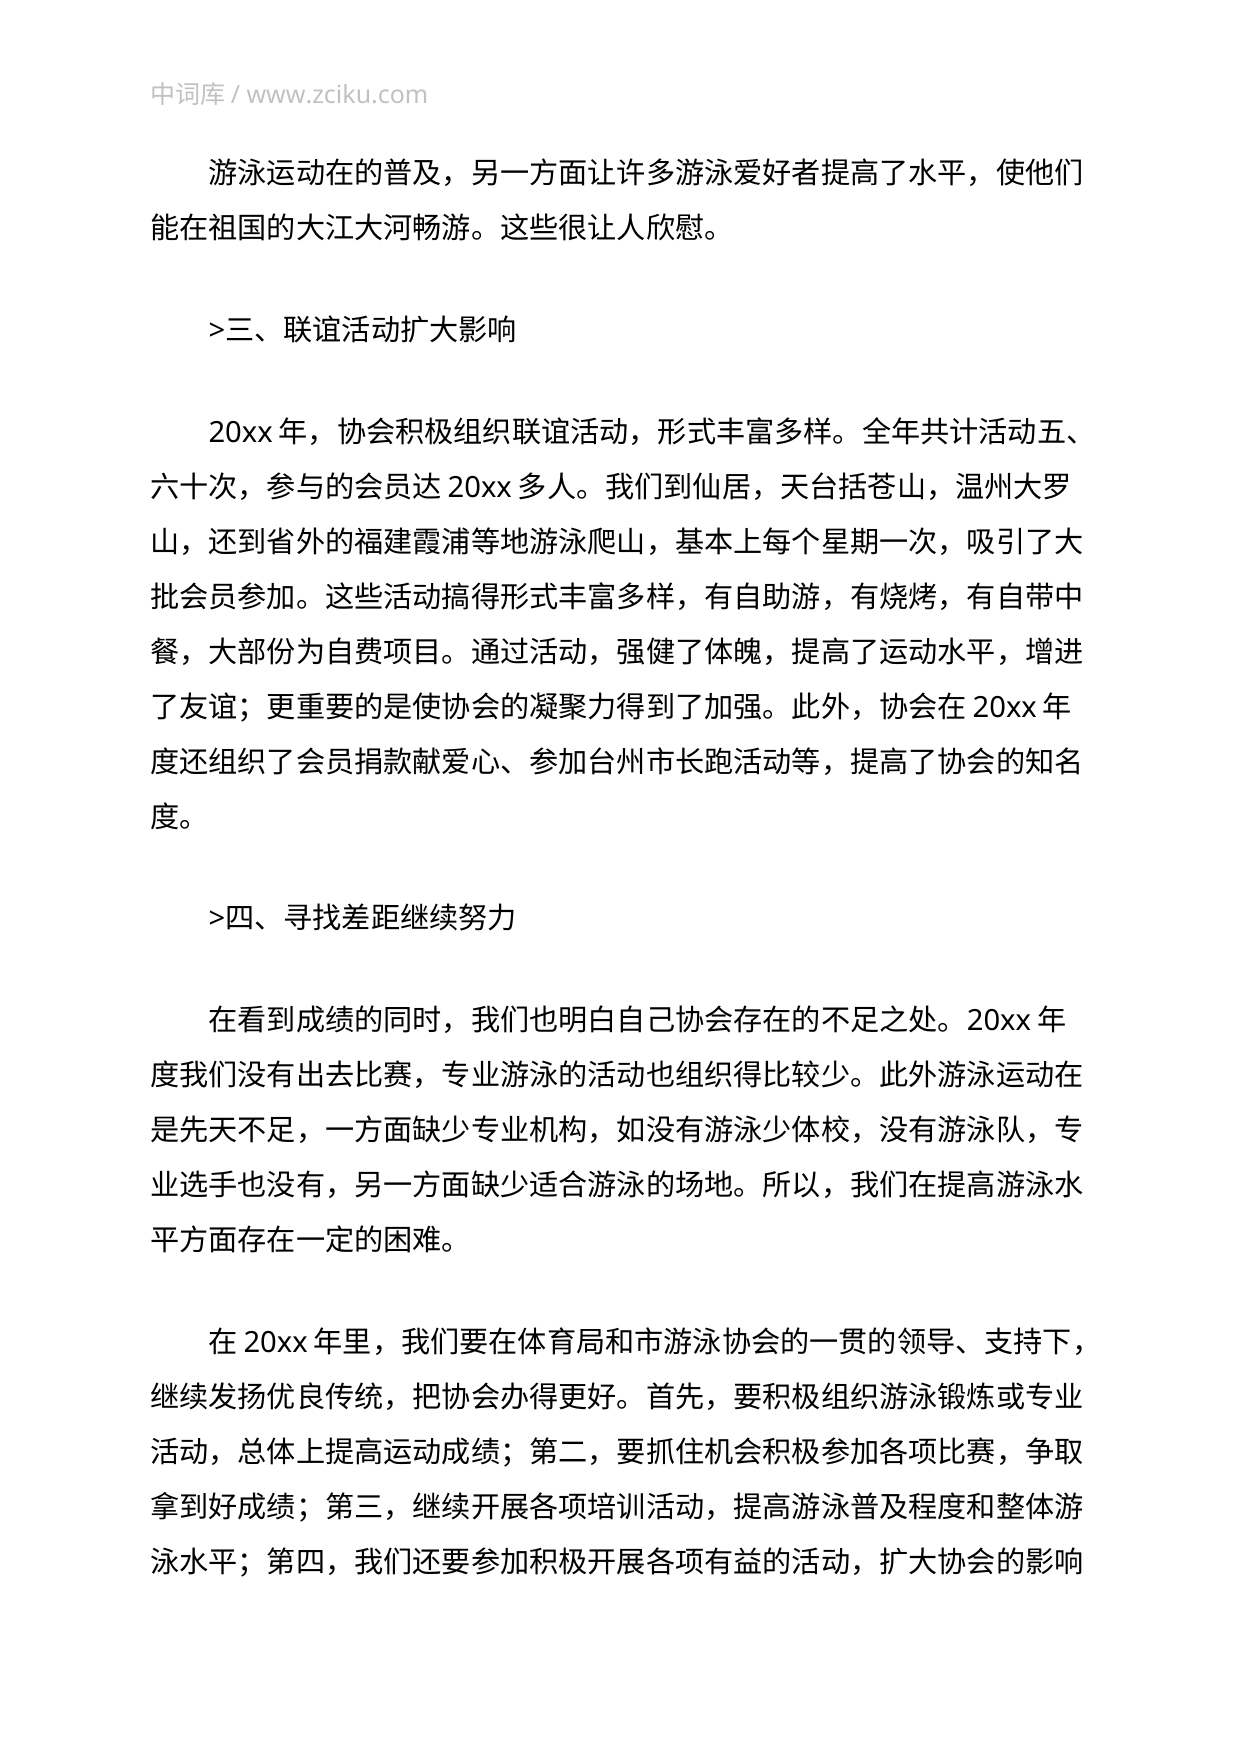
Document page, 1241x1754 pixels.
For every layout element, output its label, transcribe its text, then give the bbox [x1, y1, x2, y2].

text >四、寻找差距继续努力 [150, 895, 1090, 937]
text 游泳运动在的普及，另一方面让许多游泳爱好者提高了水平，使他们能在祖国的大江大河畅游。这些很让人欣慰。 [150, 150, 1090, 247]
text 在看到成绩的同时，我们也明白自己协会存在的不足之处。20xx年度我们没有出去比赛，专业游泳的活动也组织得比较少。此外游泳运动在是先天不足，一方面缺少专业机构，如没有游泳少体校，没有游泳队，专业选手也没有，另一方面缺少适合游泳的场地。所以，我们在提高游泳水平方面存在一定的困难。 [150, 997, 1090, 1259]
text >三、联谊活动扩大影响 [150, 307, 1090, 349]
text 20xx年，协会积极组织联谊活动，形式丰富多样。全年共计活动五、六十次，参与的会员达20xx多人。我们到仙居，天台括苍山，温州大罗山，还到省外的福建霞浦等地游泳爬山，基本上每个星期一次，吸引了大批会员参加。这些活动搞得形式丰富多样，有自助游，有烧烤，有自带中餐，大部份为自费项目。通过活动，强健了体魄，提高了运动水平，增进了友谊；更重要的是使协会的凝聚力得到了加强。此外，协会在20xx年度还组织了会员捐款献爱心、参加台州市长跑活动等，提高了协会的知名度。 [150, 409, 1090, 836]
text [150, 1318, 1090, 1580]
